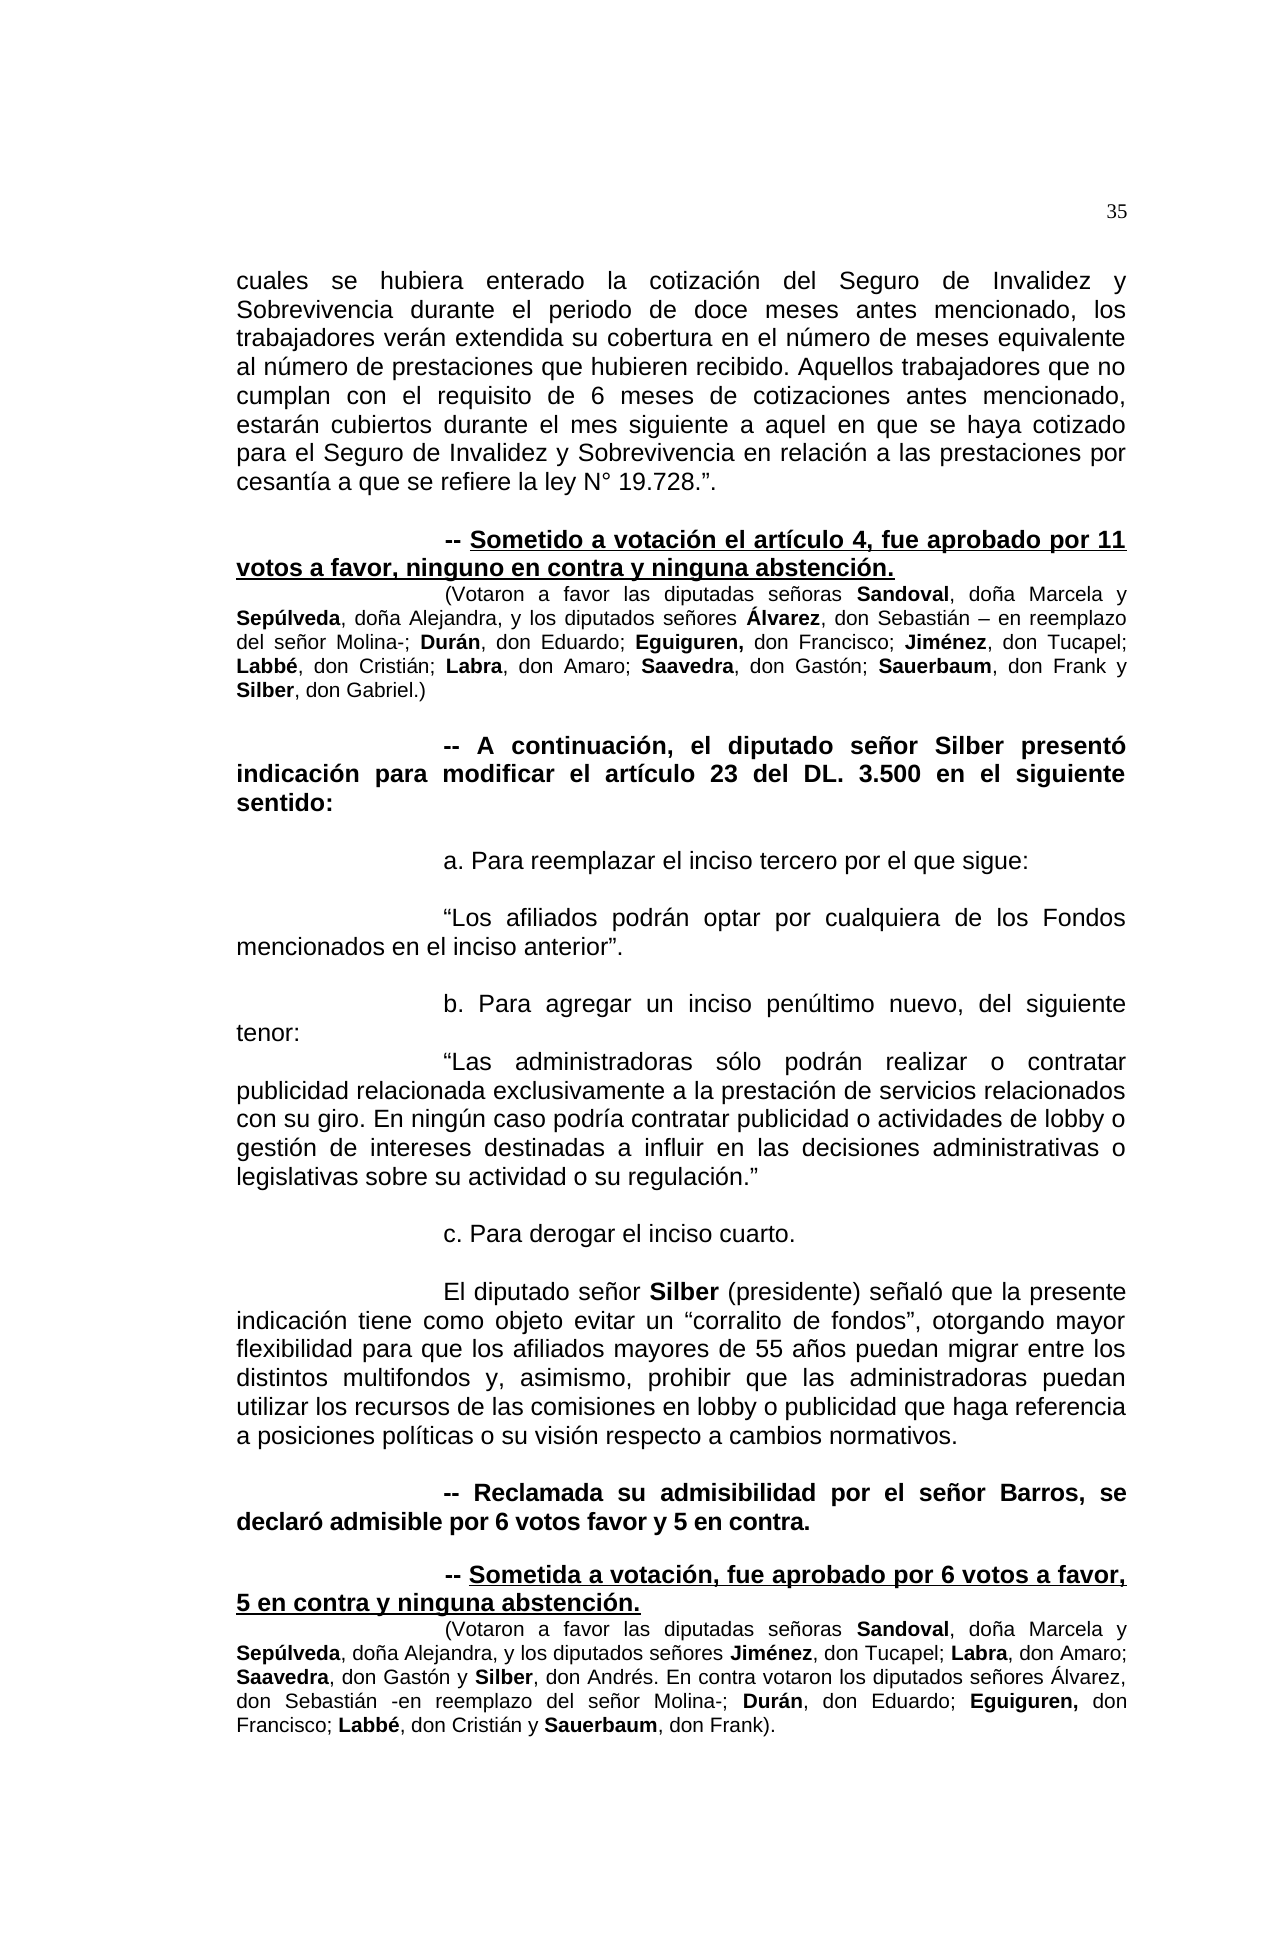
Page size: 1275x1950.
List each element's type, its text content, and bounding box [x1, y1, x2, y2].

text “Los afiliados podrán optar por cualquiera de los Fondos mencionados en el inciso anterior”. [236, 903, 1127, 961]
text a. Para reemplazar el inciso tercero por el que sigue: [236, 846, 1127, 874]
text b. Para agregar un inciso penúltimo nuevo, del siguiente tenor: [236, 989, 1127, 1047]
text -- Sometido a votación el artículo 4, fue aprobado por 11 votos a favor, ninguno en contra y ninguna abstención. [236, 524, 1127, 582]
text El diputado señor Silber (presidente) señaló que la presente indicación tiene como objeto evitar un “corralito de fondos”, otorgando mayor flexibilidad para que los afiliados mayores de 55 años puedan migrar entre los distintos multifondos y, asimismo, prohibir que las administradoras puedan utilizar los recursos de las comisiones en lobby o publicidad que haga referencia a posiciones políticas o su visión respecto a cambios normativos. [236, 1277, 1127, 1449]
text -- A continuación, el diputado señor Silber presentó indicación para modificar el artículo 23 del DL. 3.500 en el siguiente sentido: [236, 731, 1127, 817]
text -- Reclamada su admisibilidad por el señor Barros, se declaró admisible por 6 votos favor y 5 en contra. [236, 1478, 1127, 1536]
text -- Sometida a votación, fue aprobado por 6 votos a favor, 5 en contra y ninguna abstención. [236, 1559, 1127, 1617]
text “Las administradoras sólo podrán realizar o contratar publicidad relacionada exclusivamente a la prestación de servicios relacionados con su giro. En ningún caso podría contratar publicidad o actividades de lobby o gestión de intereses destinadas a influir en las decisiones administrativas o legislativas sobre su actividad o su regulación.” [236, 1047, 1127, 1191]
text c. Para derogar el inciso cuarto. [236, 1219, 1127, 1248]
text (Votaron a favor las diputadas señoras Sandoval, doña Marcela y Sepúlveda, doña Alejandra, y los diputados señores Jiménez, don Tucapel; Labra, don Amaro; Saavedra, don Gastón y Silber, don Andrés. En contra votaron los diputados señores Álvarez, don Sebastián -en reemplazo del señor Molina-; Durán, don Eduardo; Eguiguren, don Francisco; Labbé, don Cristián y Sauerbaum, don Frank). [236, 1617, 1127, 1737]
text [236, 266, 1127, 496]
text (Votaron a favor las diputadas señoras Sandoval, doña Marcela y Sepúlveda, doña Alejandra, y los diputados señores Álvarez, don Sebastián – en reemplazo del señor Molina-; Durán, don Eduardo; Eguiguren, don Francisco; Jiménez, don Tucapel; Labbé, don Cristián; Labra, don Amaro; Saavedra, don Gastón; Sauerbaum, don Frank y Silber, don Gabriel.) [236, 582, 1127, 702]
